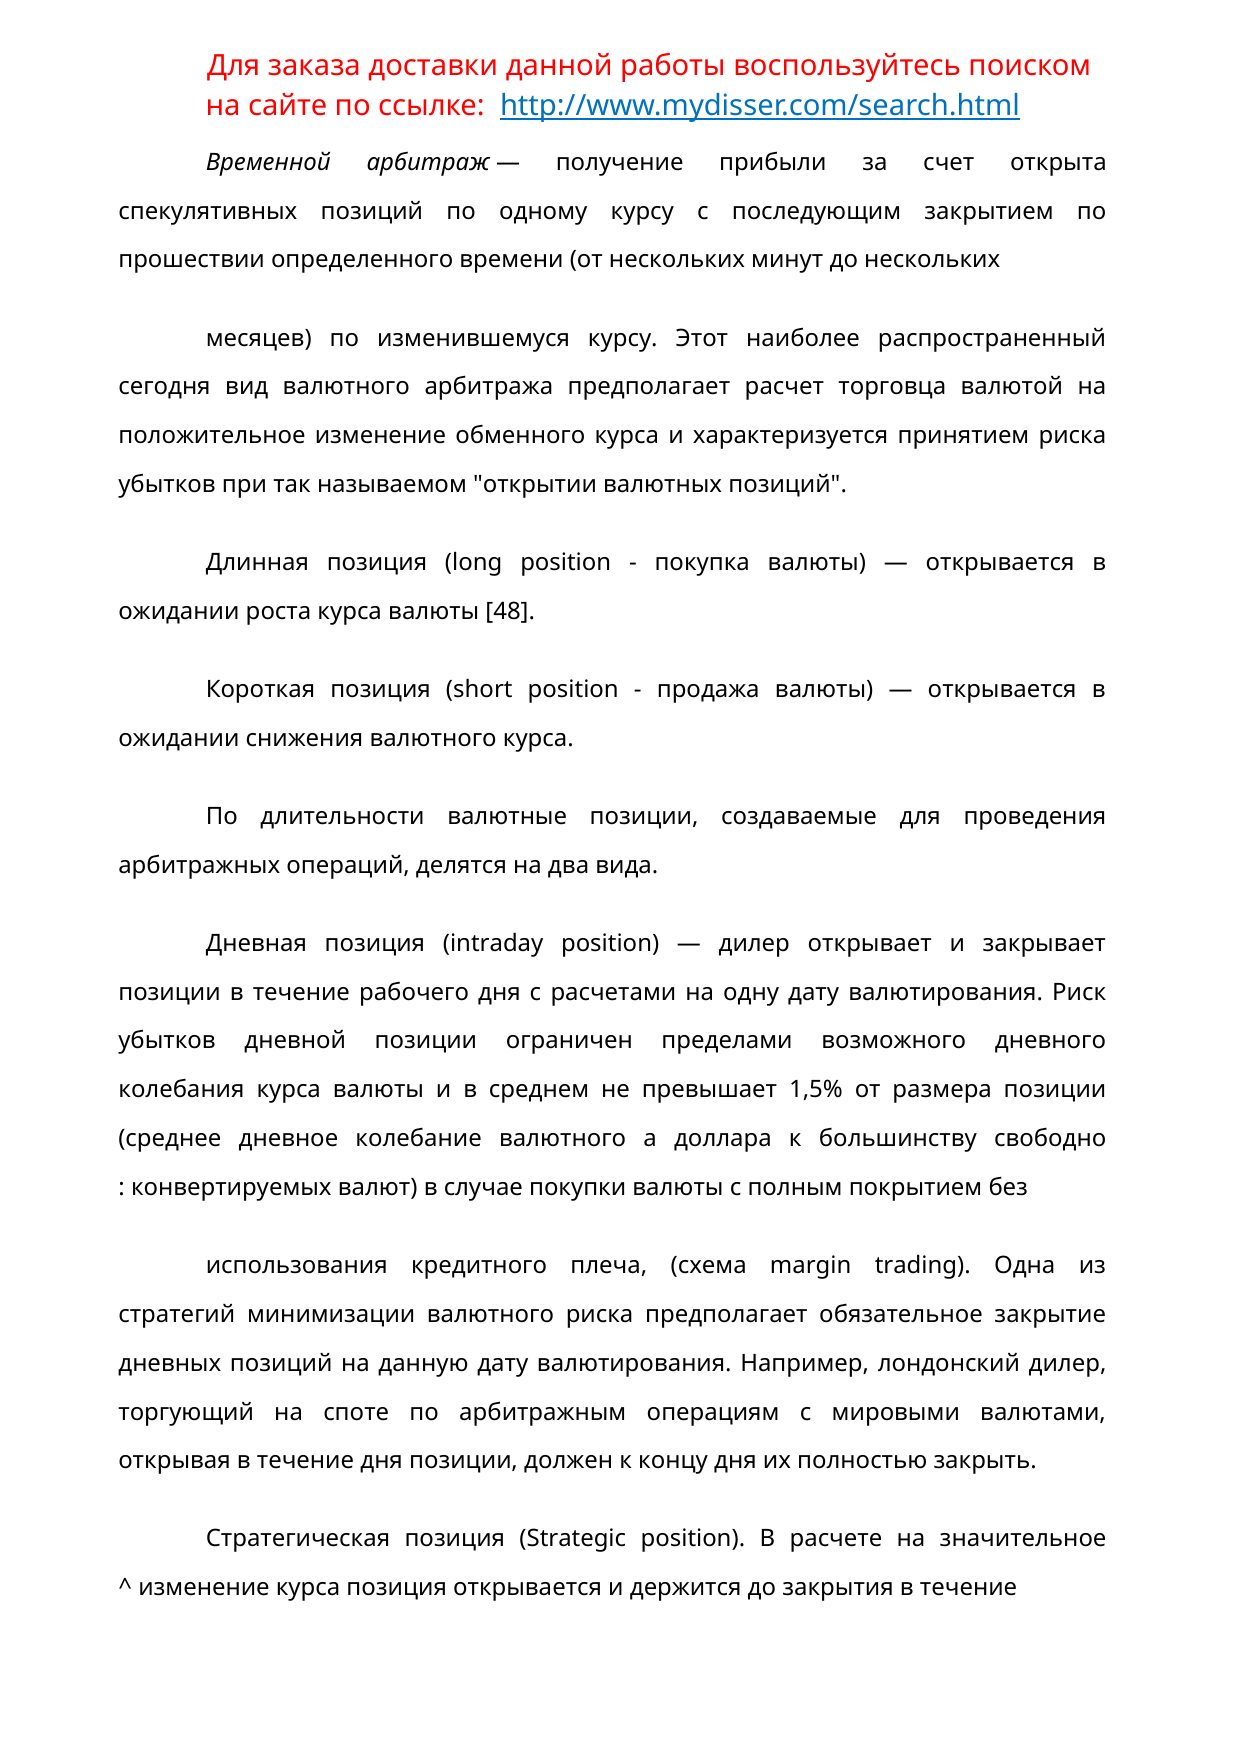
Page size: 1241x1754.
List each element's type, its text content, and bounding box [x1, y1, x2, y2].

text По длительности валютные позиции, создаваемые для проведения арбитражных операций, делятся на два вида. [118, 799, 1107, 880]
text месяцев) по изменившемуся курсу. Этот наиболее распространенный сегодня вид валютного арбитража предполагает расчет торговца валютой на положительное изменение обменного курса и характеризуется принятием риска убытков при так называемом "открытии валютных позиций". [118, 320, 1107, 499]
text Стратегическая позиция (Strategic position). В расчете на значительное ^ изменение курса позиция открывается и держится до закрытия в течение [118, 1521, 1107, 1603]
text Временной арбитраж — получение прибыли за счет открыта спекулятивных позиций по одному курсу с последующим закрытием по прошествии определенного времени (от нескольких минут до нескольких [118, 144, 1107, 275]
text использования кредитного плеча, (схема margin trading). Одна из стратегий минимизации валютного риска предполагает обязательное закрытие дневных позиций на данную дату валютирования. Например, лондонский дилер, торгующий на споте по арбитражным операциям с мировыми валютами, открывая в течение дня позиции, должен к концу дня их полностью закрыть. [118, 1248, 1107, 1476]
text Дневная позиция (intraday position) — дилер открывает и закрывает позиции в течение рабочего дня с расчетами на одну дату валютирования. Риск убытков дневной позиции ограничен пределами возможного дневного колебания курса валюты и в среднем не превышает 1,5% от размера позиции (среднее дневное колебание валютного а доллара к большинству свободно : конвертируемых валют) в случае покупки валюты с полным покрытием без [118, 926, 1107, 1202]
text Короткая позиция (short position - продажа валюты) — открывается в ожидании снижения валютного курса. [118, 672, 1107, 753]
text Длинная позиция (long position - покупка валюты) — открывается в ожидании роста курса валюты [48]. [118, 545, 1107, 626]
